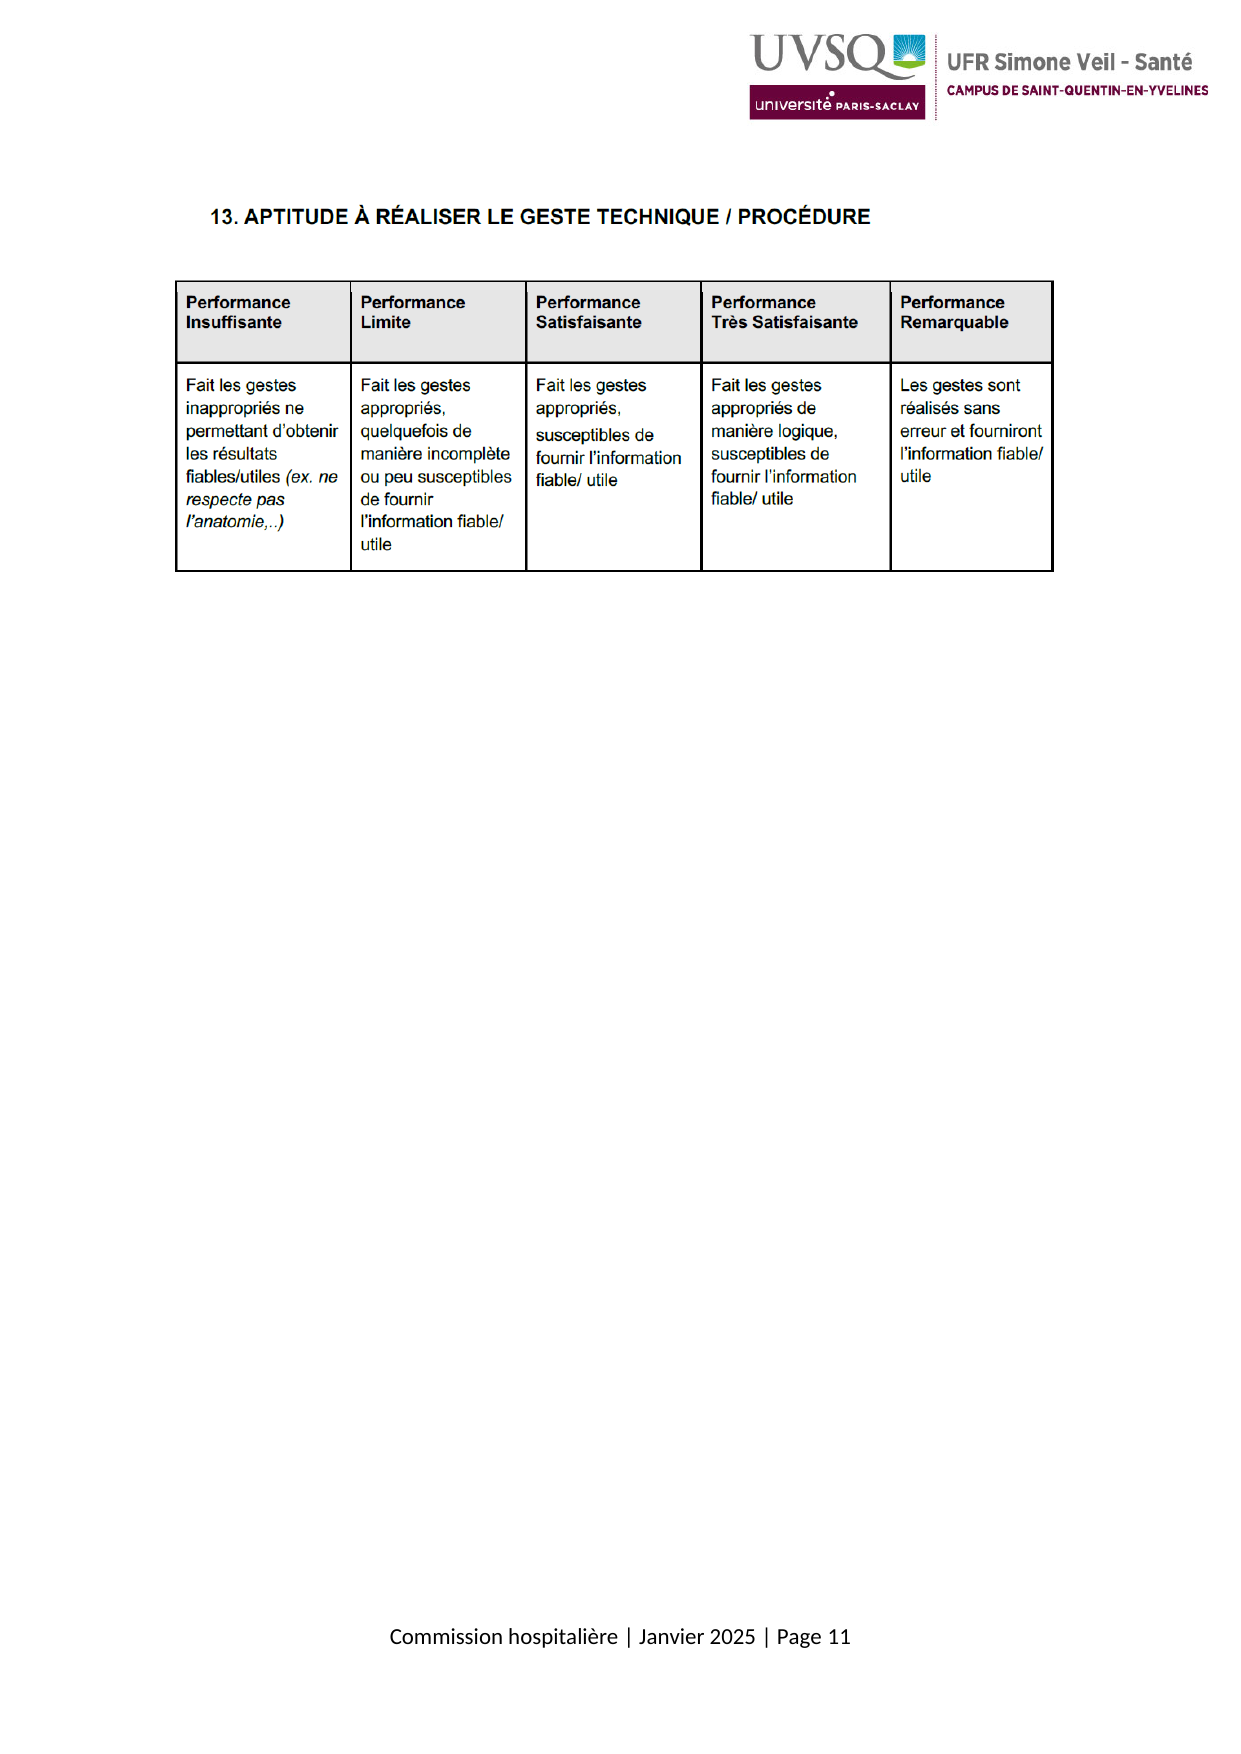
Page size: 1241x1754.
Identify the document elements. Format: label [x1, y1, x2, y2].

picture [732, 18, 1224, 136]
